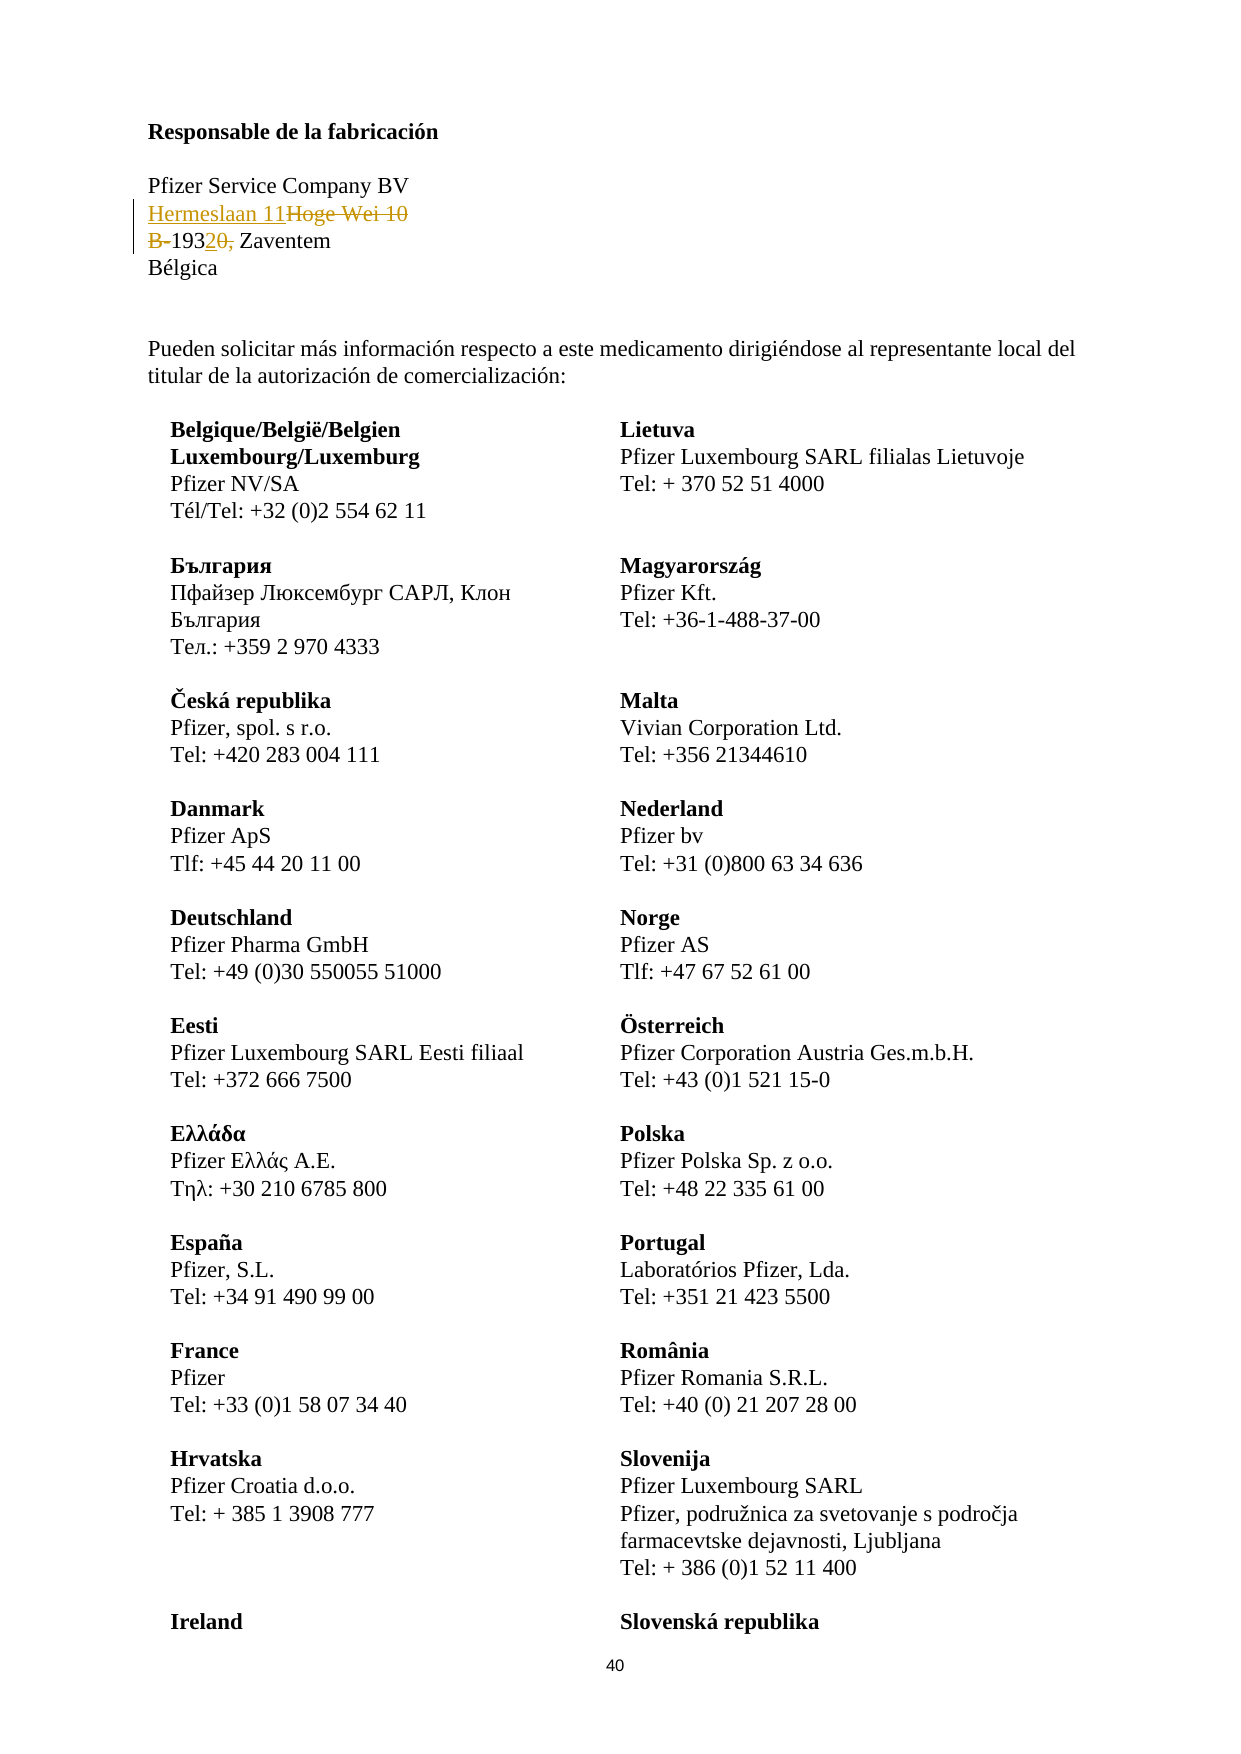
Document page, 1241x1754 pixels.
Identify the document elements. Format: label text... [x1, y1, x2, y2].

table_cell Portugal Laboratórios Pfizer, Lda. Tel: +351 21 423 5500 [609, 1229, 1106, 1337]
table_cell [159, 1608, 609, 1636]
table_cell România Pfizer Romania S.R.L. Tel: +40 (0) 21 207 28 00 [609, 1337, 1106, 1445]
table_cell Polska Pfizer Polska Sp. z o.o. Tel: +48 22 335 61 00 [609, 1120, 1106, 1228]
table_cell Nederland Pfizer bv Tel: +31 (0)800 63 34 636 [609, 795, 1106, 903]
table_cell Česká republika Pfizer, spol. s r.o. Tel: +420 283 004 111 [159, 687, 609, 795]
table_header Belgique/België/Belgien Luxembourg/Luxemburg Pfizer NV/SA Tél/Tel: +32 (0)2 554 62 11 [159, 416, 609, 551]
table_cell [609, 1608, 1106, 1636]
table_cell Magyarország Pfizer Kft. Tel: +36-1-488-37-00 [609, 551, 1106, 687]
text 193 Zaventem [148, 226, 1093, 253]
table_cell Hrvatska Pfizer Croatia d.o.o. Tel: + 385 1 3908 777 [159, 1445, 609, 1608]
table_cell Österreich Pfizer Corporation Austria Ges.m.b.H. Tel: +43 (0)1 521 15-0 [609, 1012, 1106, 1120]
table_cell Danmark Pfizer ApS Tlf: +45 44 20 11 00 [159, 795, 609, 903]
text Responsable de la fabricación [148, 118, 1093, 145]
table_cell Slovenija Pfizer Luxembourg SARL Pfizer, podružnica za svetovanje s področja farmacevtske dejavnosti, Ljubljana Tel: + 386 (0)1 52 11 400 [609, 1445, 1106, 1608]
table_cell Malta Vivian Corporation Ltd. Tel: +356 21344610 [609, 687, 1106, 795]
table_header Lietuva Pfizer Luxembourg SARL filialas Lietuvoje Tel: + 370 52 51 4000 [609, 416, 1106, 551]
text Pfizer Service Company BV [148, 172, 1093, 199]
table_cell France Pfizer Tel: +33 (0)1 58 07 34 40 [159, 1337, 609, 1445]
table_cell Deutschland Pfizer Pharma GmbH Tel: +49 (0)30 550055 51000 [159, 904, 609, 1012]
table_cell Eesti Pfizer Luxembourg SARL Eesti filiaal Tel: +372 666 7500 [159, 1012, 609, 1120]
text Bélgica [148, 253, 1093, 281]
table_cell Ελλάδα Pfizer Ελλάς A.E. Τηλ: +30 210 6785 800 [159, 1120, 609, 1228]
table_cell Norge Pfizer AS Tlf: +47 67 52 61 00 [609, 904, 1106, 1012]
table_cell España Pfizer, S.L. Tel: +34 91 490 99 00 [159, 1229, 609, 1337]
list Pueden solicitar más información respecto a este medicamento dirigiéndose al representante local del titular de la autorización de comercialización: [148, 335, 1093, 389]
table_cell България Пфайзер Люксембург САРЛ, Клон България Тел.: +359 2 970 4333 [159, 551, 609, 687]
